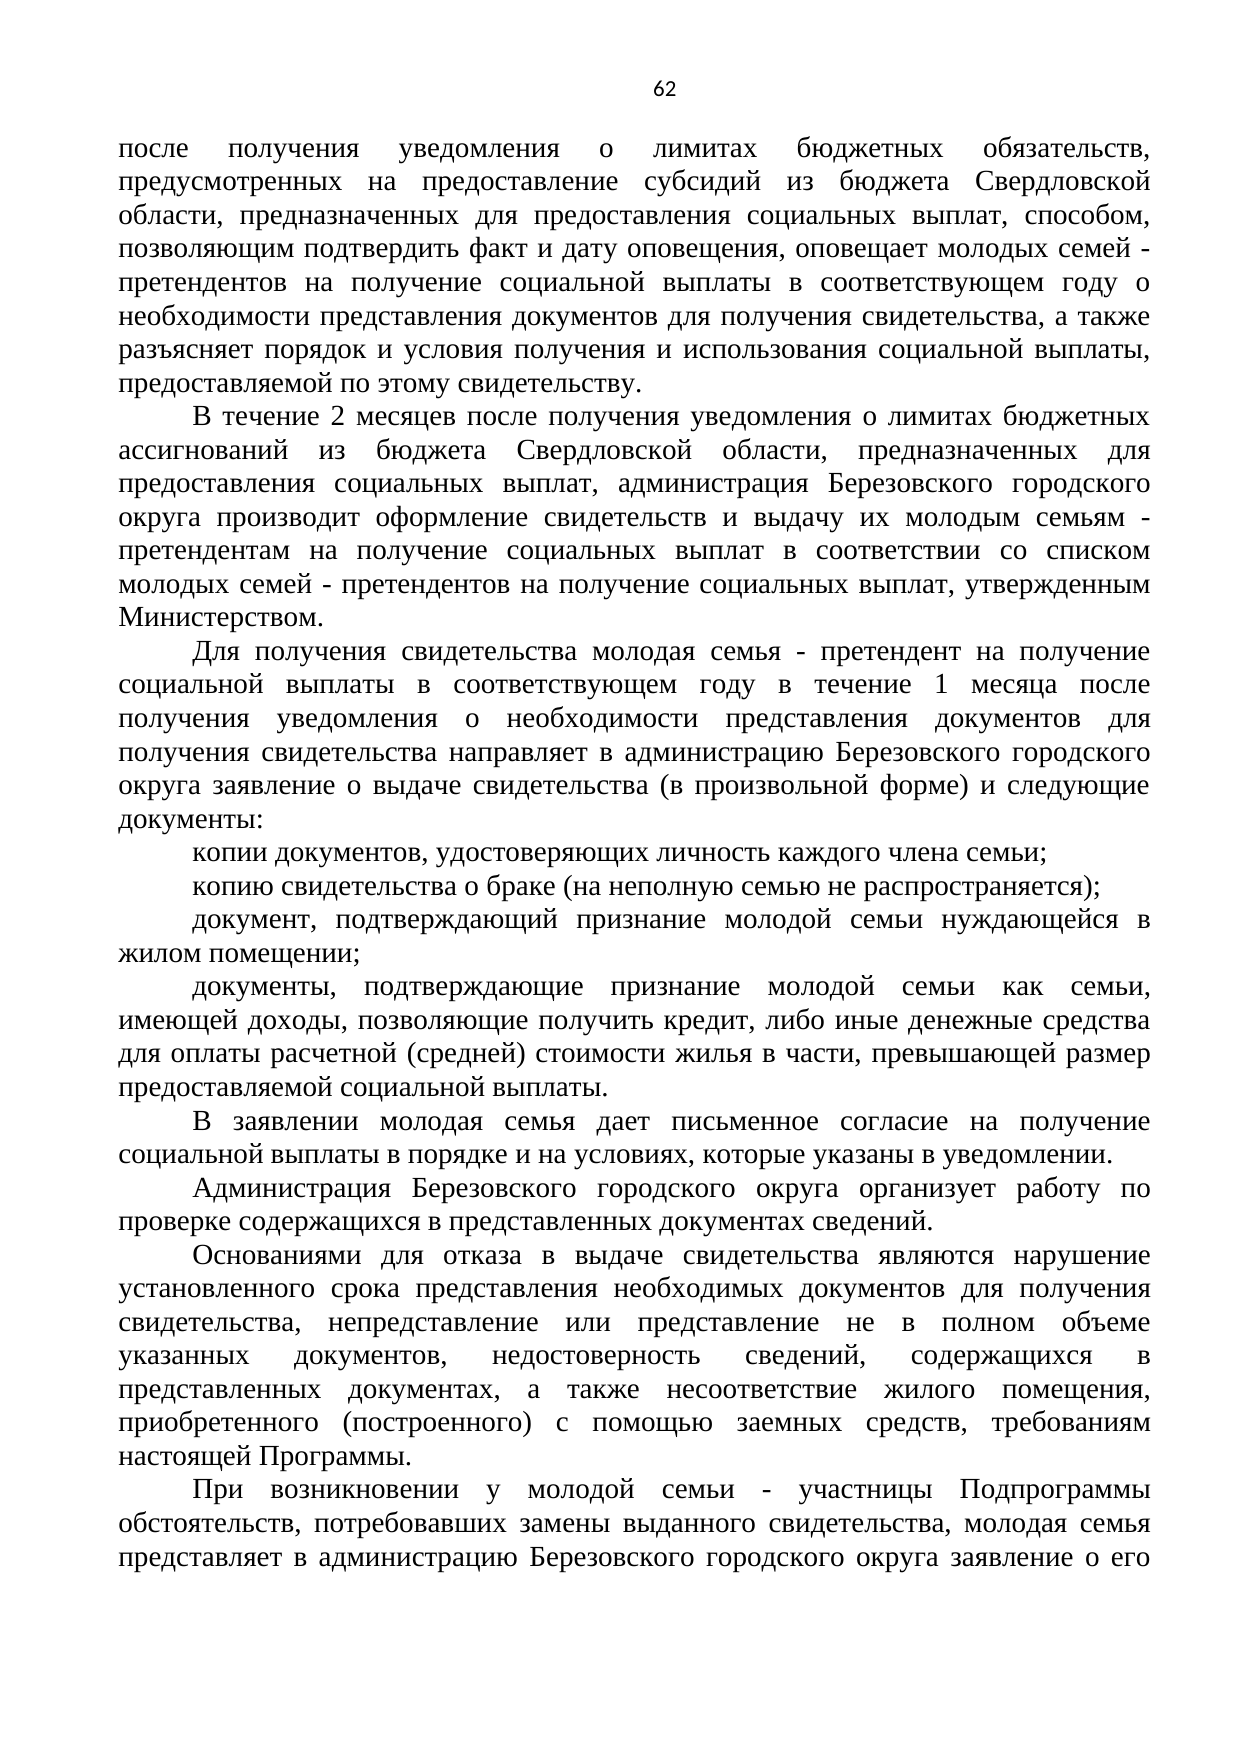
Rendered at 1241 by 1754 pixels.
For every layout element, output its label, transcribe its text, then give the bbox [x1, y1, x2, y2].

text В течение 2 месяцев после получения уведомления о лимитах бюджетных ассигнований из бюджета Свердловской области, предназначенных для предоставления социальных выплат, администрация Березовского городского округа производит оформление свидетельств и выдачу их молодым семьям - претендентам на получение социальных выплат в соответствии со списком молодых семей - претендентов на получение социальных выплат, утвержденным Министерством. [118, 398, 1152, 633]
text копии документов, удостоверяющих личность каждого члена семьи; [118, 834, 1152, 868]
text Основаниями для отказа в выдаче свидетельства являются нарушение установленного срока представления необходимых документов для получения свидетельства, непредставление или представление не в полном объеме указанных документов, недостоверность сведений, содержащихся в представленных документах, а также несоответствие жилого помещения, приобретенного (построенного) с помощью заемных средств, требованиям настоящей Программы. [118, 1237, 1152, 1472]
text Администрация Березовского городского округа организует работу по проверке содержащихся в представленных документах сведений. [118, 1170, 1152, 1237]
text документы, подтверждающие признание молодой семьи как семьи, имеющей доходы, позволяющие получить кредит, либо иные денежные средства для оплаты расчетной (средней) стоимости жилья в части, превышающей размер предоставляемой социальной выплаты. [118, 968, 1152, 1103]
text В заявлении молодая семья дает письменное согласие на получение социальной выплаты в порядке и на условиях, которые указаны в уведомлении. [118, 1103, 1152, 1170]
text документ, подтверждающий признание молодой семьи нуждающейся в жилом помещении; [118, 901, 1152, 968]
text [118, 130, 1152, 398]
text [118, 1472, 1152, 1572]
text Для получения свидетельства молодая семья - претендент на получение социальной выплаты в соответствующем году в течение 1 месяца после получения уведомления о необходимости представления документов для получения свидетельства направляет в администрацию Березовского городского округа заявление о выдаче свидетельства (в произвольной форме) и следующие документы: [118, 633, 1152, 834]
text копию свидетельства о браке (на неполную семью не распространяется); [118, 868, 1152, 901]
